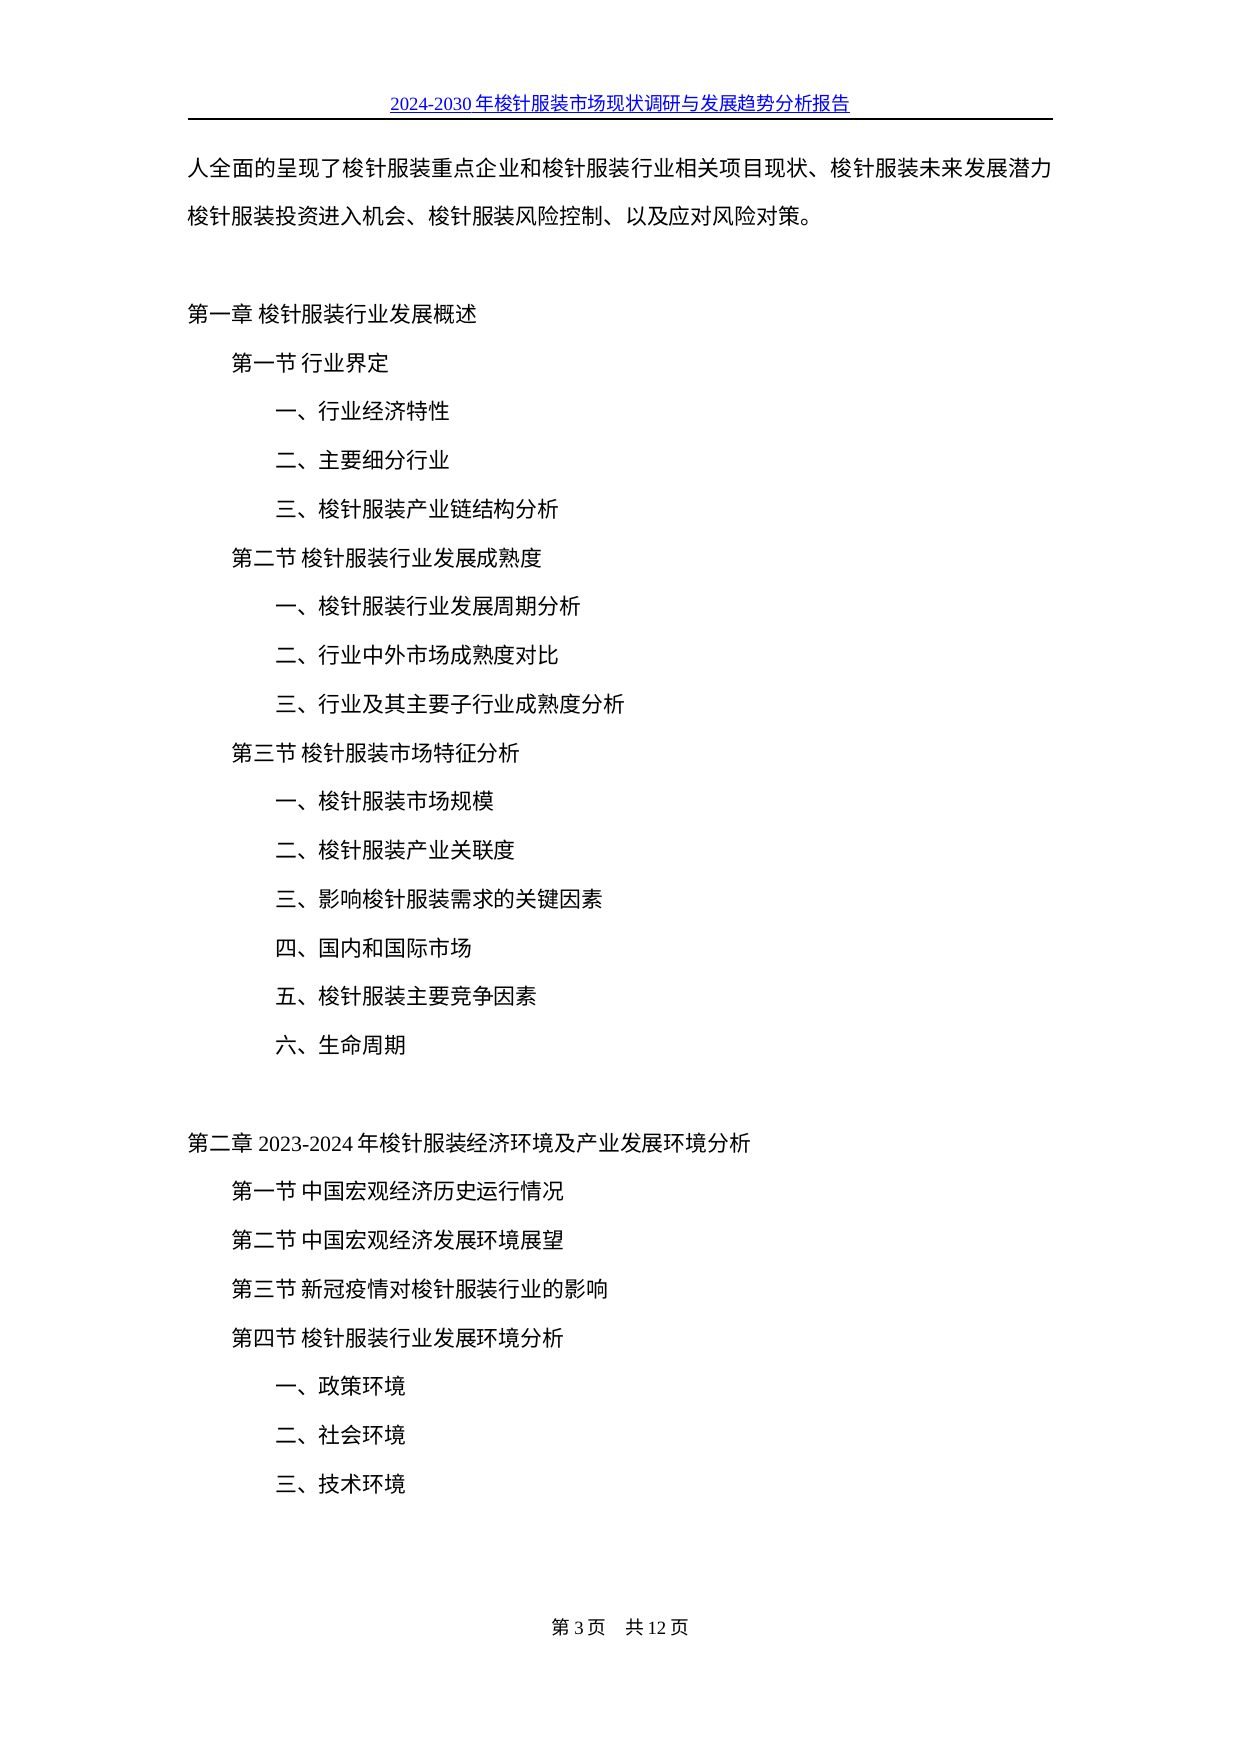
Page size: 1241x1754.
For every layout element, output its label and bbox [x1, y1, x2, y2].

text [187, 150, 1053, 1499]
